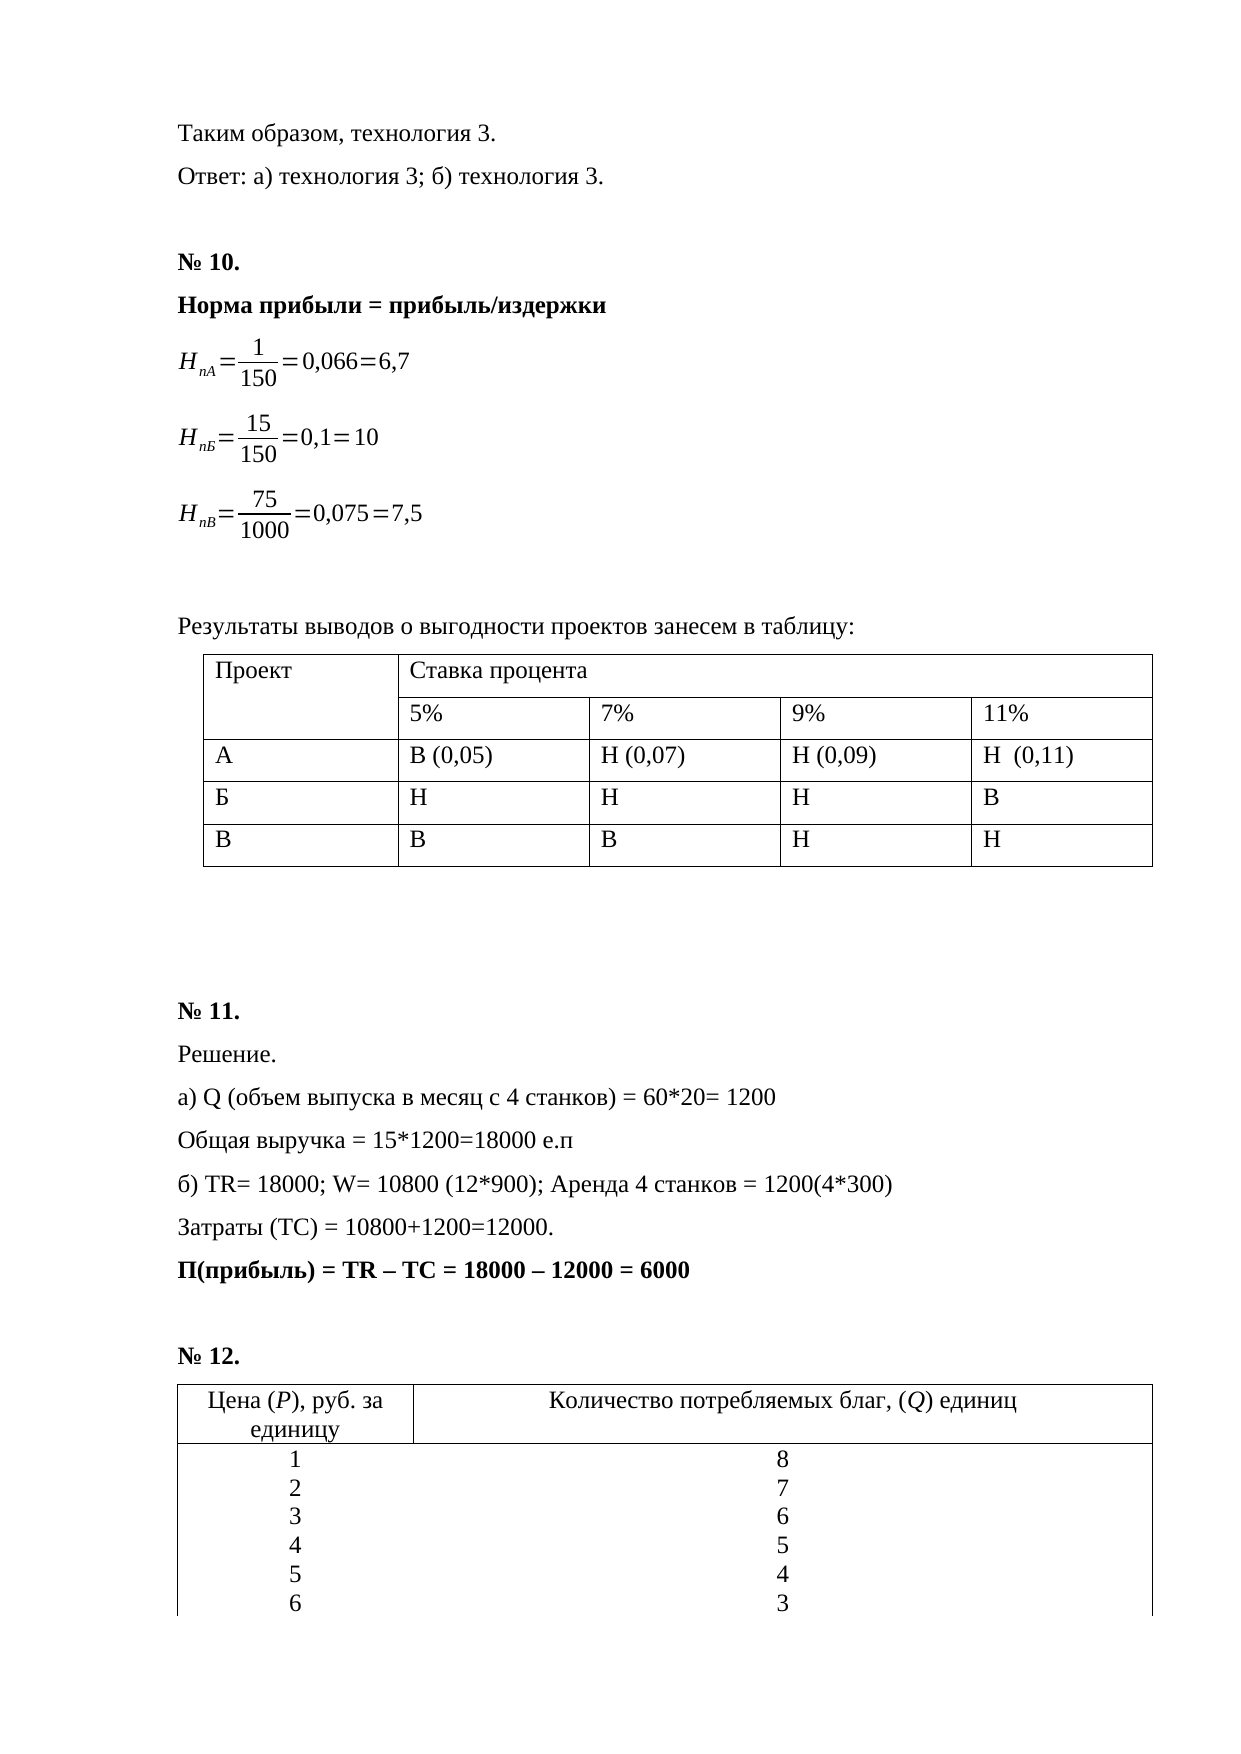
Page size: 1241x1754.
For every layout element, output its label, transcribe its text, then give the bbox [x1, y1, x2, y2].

text № 10. [177, 247, 1152, 276]
table_cell Н [781, 825, 971, 866]
table_cell 5% [399, 698, 589, 739]
text Решение. [177, 1039, 1152, 1068]
table_cell 9% [781, 698, 971, 739]
table_cell В [972, 782, 1152, 823]
table_cell 5 [413, 1530, 1152, 1559]
text Ответ: а) технология 3; б) технология 3. [177, 161, 1152, 190]
table_cell 4 [178, 1530, 413, 1559]
text Общая выручка = 15*1200=18000 е.п [177, 1126, 1152, 1154]
table_cell 5 [178, 1559, 413, 1588]
table_cell А [204, 740, 398, 781]
text Таким образом, технология 3. [177, 118, 1152, 147]
table_cell В [204, 825, 398, 866]
table_header Ставка процента [399, 655, 1152, 697]
table_cell 6 [413, 1501, 1152, 1530]
table_cell 8 [413, 1444, 1152, 1473]
table_cell В (0,05) [399, 740, 589, 781]
table_cell 4 [413, 1559, 1152, 1588]
table_cell В [399, 825, 589, 866]
table_cell В [590, 825, 780, 866]
table_cell 2 [178, 1473, 413, 1501]
table_cell Н [972, 825, 1152, 866]
table_cell 3 [413, 1588, 1152, 1616]
table_cell Н [590, 782, 780, 823]
table_cell 11% [972, 698, 1152, 739]
text а) Q (объем выпуска в месяц с 4 станков) = 60*20= 1200 [177, 1082, 1152, 1111]
text П(прибыль) = TR – TC = 18000 – 12000 = 6000 [177, 1255, 1152, 1284]
text б) TR= 18000; W= 10800 (12*900); Аренда 4 станков = 1200(4*300) [177, 1169, 1152, 1197]
text Результаты выводов о выгодности проектов занесем в таблицу: [177, 611, 1152, 640]
table_cell Н (0,11) [972, 740, 1152, 781]
table_cell Н [781, 782, 971, 823]
text Норма прибыли = прибыль/издержки [177, 291, 1152, 319]
table_cell 7% [590, 698, 780, 739]
table_cell Н [399, 782, 589, 823]
table_cell 6 [178, 1588, 413, 1616]
table_header Цена (Р), руб. за единицу [178, 1385, 413, 1443]
text Затраты (TC) = 10800+1200=12000. [177, 1212, 1152, 1241]
table_header Проект [204, 655, 398, 739]
table_cell 1 [178, 1444, 413, 1473]
table_cell 7 [413, 1473, 1152, 1501]
table_cell 3 [178, 1501, 413, 1530]
table_header Количество потребляемых благ, (Q) единиц [414, 1385, 1152, 1443]
text № 12. [177, 1341, 1152, 1370]
table_cell Н (0,07) [590, 740, 780, 781]
text № 11. [177, 996, 1152, 1025]
table_cell Б [204, 782, 398, 823]
table_cell Н (0,09) [781, 740, 971, 781]
